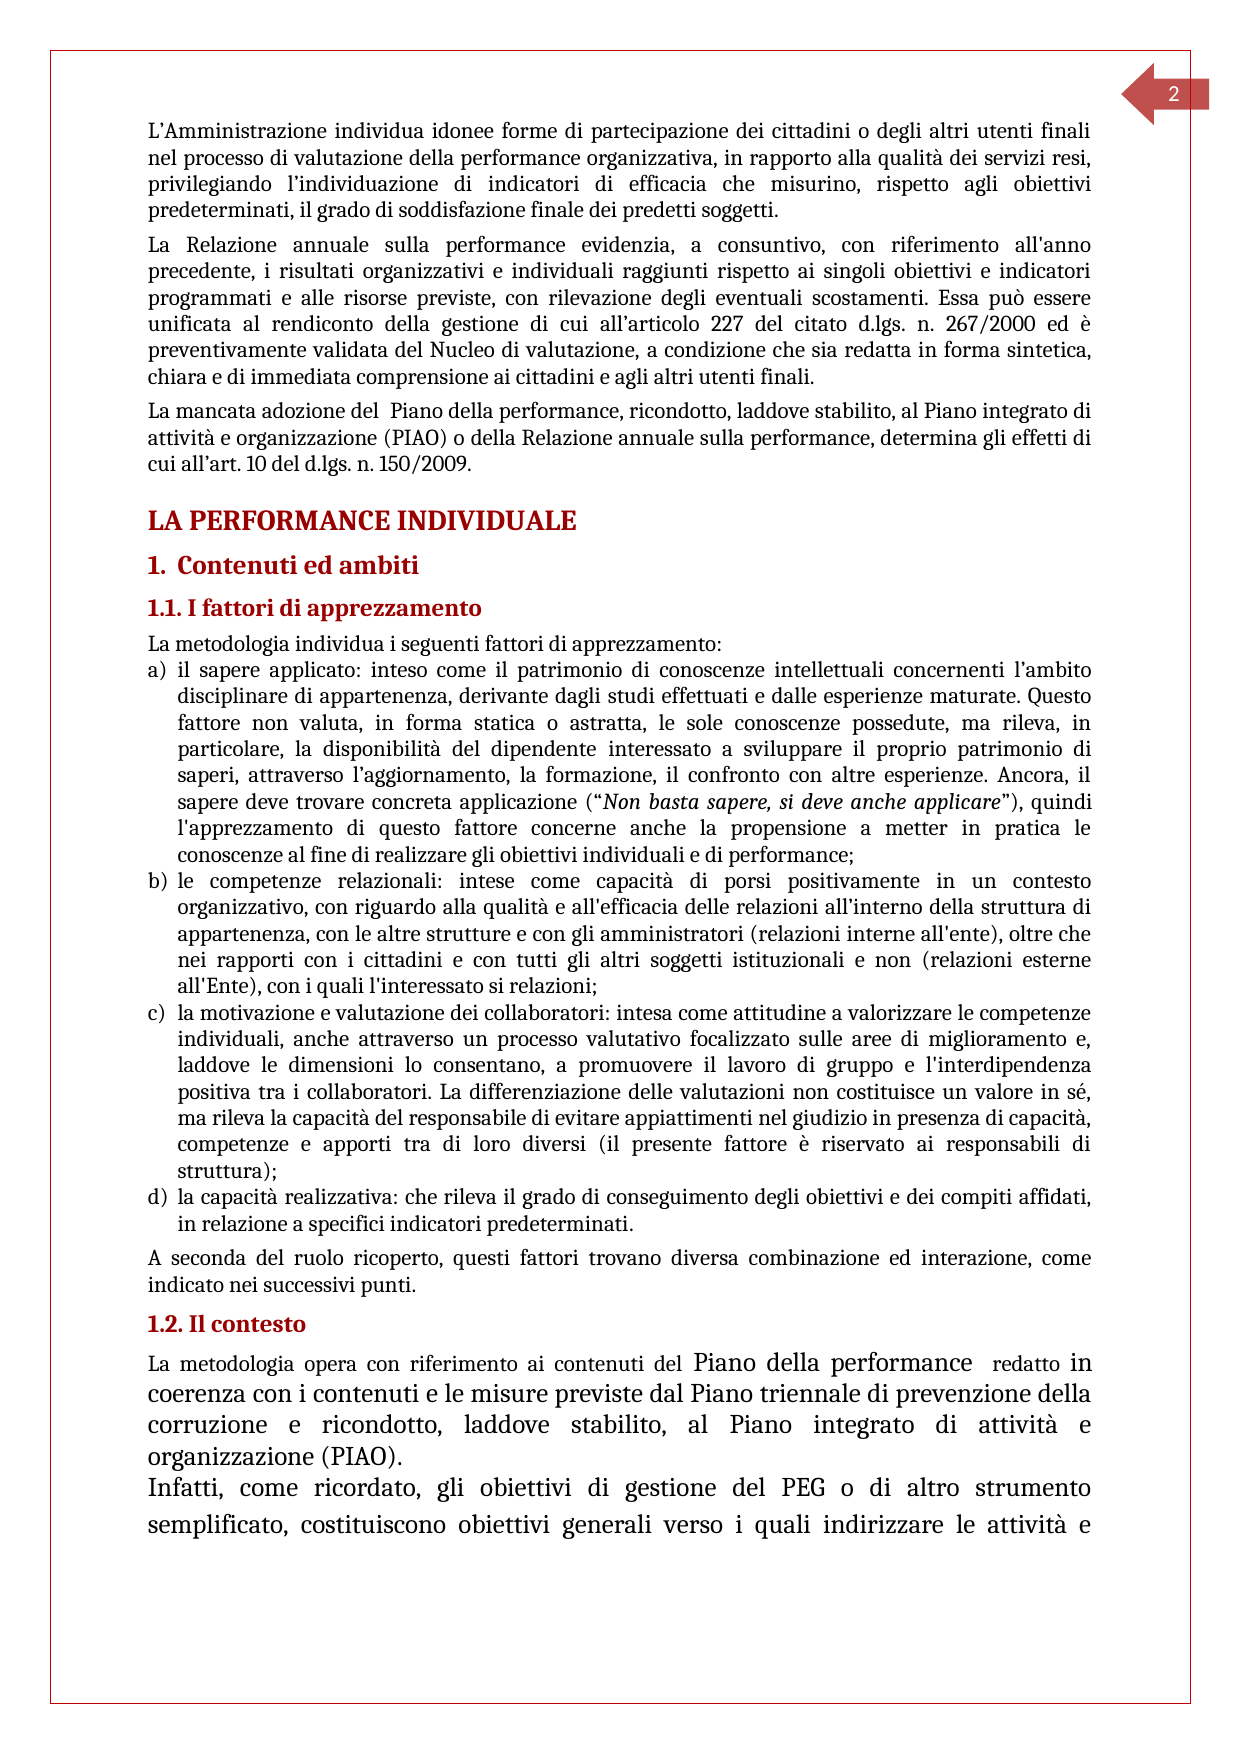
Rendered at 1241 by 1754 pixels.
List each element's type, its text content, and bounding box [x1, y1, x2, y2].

list la motivazione e valutazione dei collaboratori: intesa come attitudine a valorizzare le competenze individuali, anche attraverso un processo valutativo focalizzato sulle aree di miglioramento e, laddove le dimensioni lo consentano, a promuovere il lavoro di gruppo e l'interdipendenza positiva tra i collaboratori. La differenziazione delle valutazioni non costituisce un valore in sé, ma rileva la capacità del responsabile di evitare appiattimenti nel giudizio in presenza di capacità, competenze e apporti tra di loro diversi (il presente fattore è riservato ai responsabili di struttura); [148, 999, 1092, 1184]
text La mancata adozione del Piano della performance, ricondotto, laddove stabilito, al Piano integrato di attività e organizzazione (PIAO) o della Relazione annuale sulla performance, determina gli effetti di cui all’art. 10 del d.lgs. n. 150/2009. [148, 398, 1092, 477]
subtitle 1.2. Il contesto [148, 1310, 1092, 1339]
subtitle LA PERFORMANCE INDIVIDUALE [148, 504, 1092, 537]
text La metodologia individua i seguenti fattori di apprezzamento: [148, 631, 1092, 657]
text La Relazione annuale sulla performance evidenzia, a consuntivo, con riferimento all'anno precedente, i risultati organizzativi e individuali raggiunti rispetto ai singoli obiettivi e indicatori programmati e alle risorse previste, con rilevazione degli eventuali scostamenti. Essa può essere unificata al rendiconto della gestione di cui all’articolo 227 del citato d.lgs. n. 267/2000 ed è preventivamente validata del Nucleo di valutazione, a condizione che sia redatta in forma sintetica, chiara e di immediata comprensione ai cittadini e agli altri utenti finali. [148, 232, 1092, 390]
list la capacità realizzativa: che rileva il grado di conseguimento degli obiettivi e dei compiti affidati, in relazione a specifici indicatori predeterminati. [148, 1184, 1092, 1237]
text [148, 1472, 1092, 1540]
list le competenze relazionali: intese come capacità di porsi positivamente in un contesto organizzativo, con riguardo alla qualità e all'efficacia delle relazioni all’interno della struttura di appartenenza, con le altre strutture e con gli amministratori (relazioni interne all'ente), oltre che nei rapporti con i cittadini e con tutti gli altri soggetti istituzionali e non (relazioni esterne all'Ente), con i quali l'interessato si relazioni; [148, 868, 1092, 999]
text La metodologia opera con riferimento ai contenuti del Piano della performance redatto in coerenza con i contenuti e le misure previste dal Piano triennale di prevenzione della corruzione e ricondotto, laddove stabilito, al Piano integrato di attività e organizzazione (PIAO). [148, 1347, 1092, 1472]
subtitle Contenuti ed ambiti [148, 550, 1092, 581]
text A seconda del ruolo ricoperto, questi fattori trovano diversa combinazione ed interazione, come indicato nei successivi punti. [148, 1245, 1092, 1298]
subtitle 1.1. I fattori di apprezzamento [148, 593, 1092, 622]
list il sapere applicato: inteso come il patrimonio di conoscenze intellettuali concernenti l’ambito disciplinare di appartenenza, derivante dagli studi effettuati e dalle esperienze maturate. Questo fattore non valuta, in forma statica o astratta, le sole conoscenze possedute, ma rileva, in particolare, la disponibilità del dipendente interessato a sviluppare il proprio patrimonio di saperi, attraverso l’aggiornamento, la formazione, il confronto con altre esperienze. Ancora, il sapere deve trovare concreta applicazione (“Non basta sapere, si deve anche applicare”), quindi l'apprezzamento di questo fattore concerne anche la propensione a metter in pratica le conoscenze al fine di realizzare gli obiettivi individuali e di performance; [148, 657, 1092, 868]
text L’Amministrazione individua idonee forme di partecipazione dei cittadini o degli altri utenti finali nel processo di valutazione della performance organizzativa, in rapporto alla qualità dei servizi resi, privilegiando l’individuazione di indicatori di efficacia che misurino, rispetto agli obiettivi predeterminati, il grado di soddisfazione finale dei predetti soggetti. [148, 118, 1092, 223]
